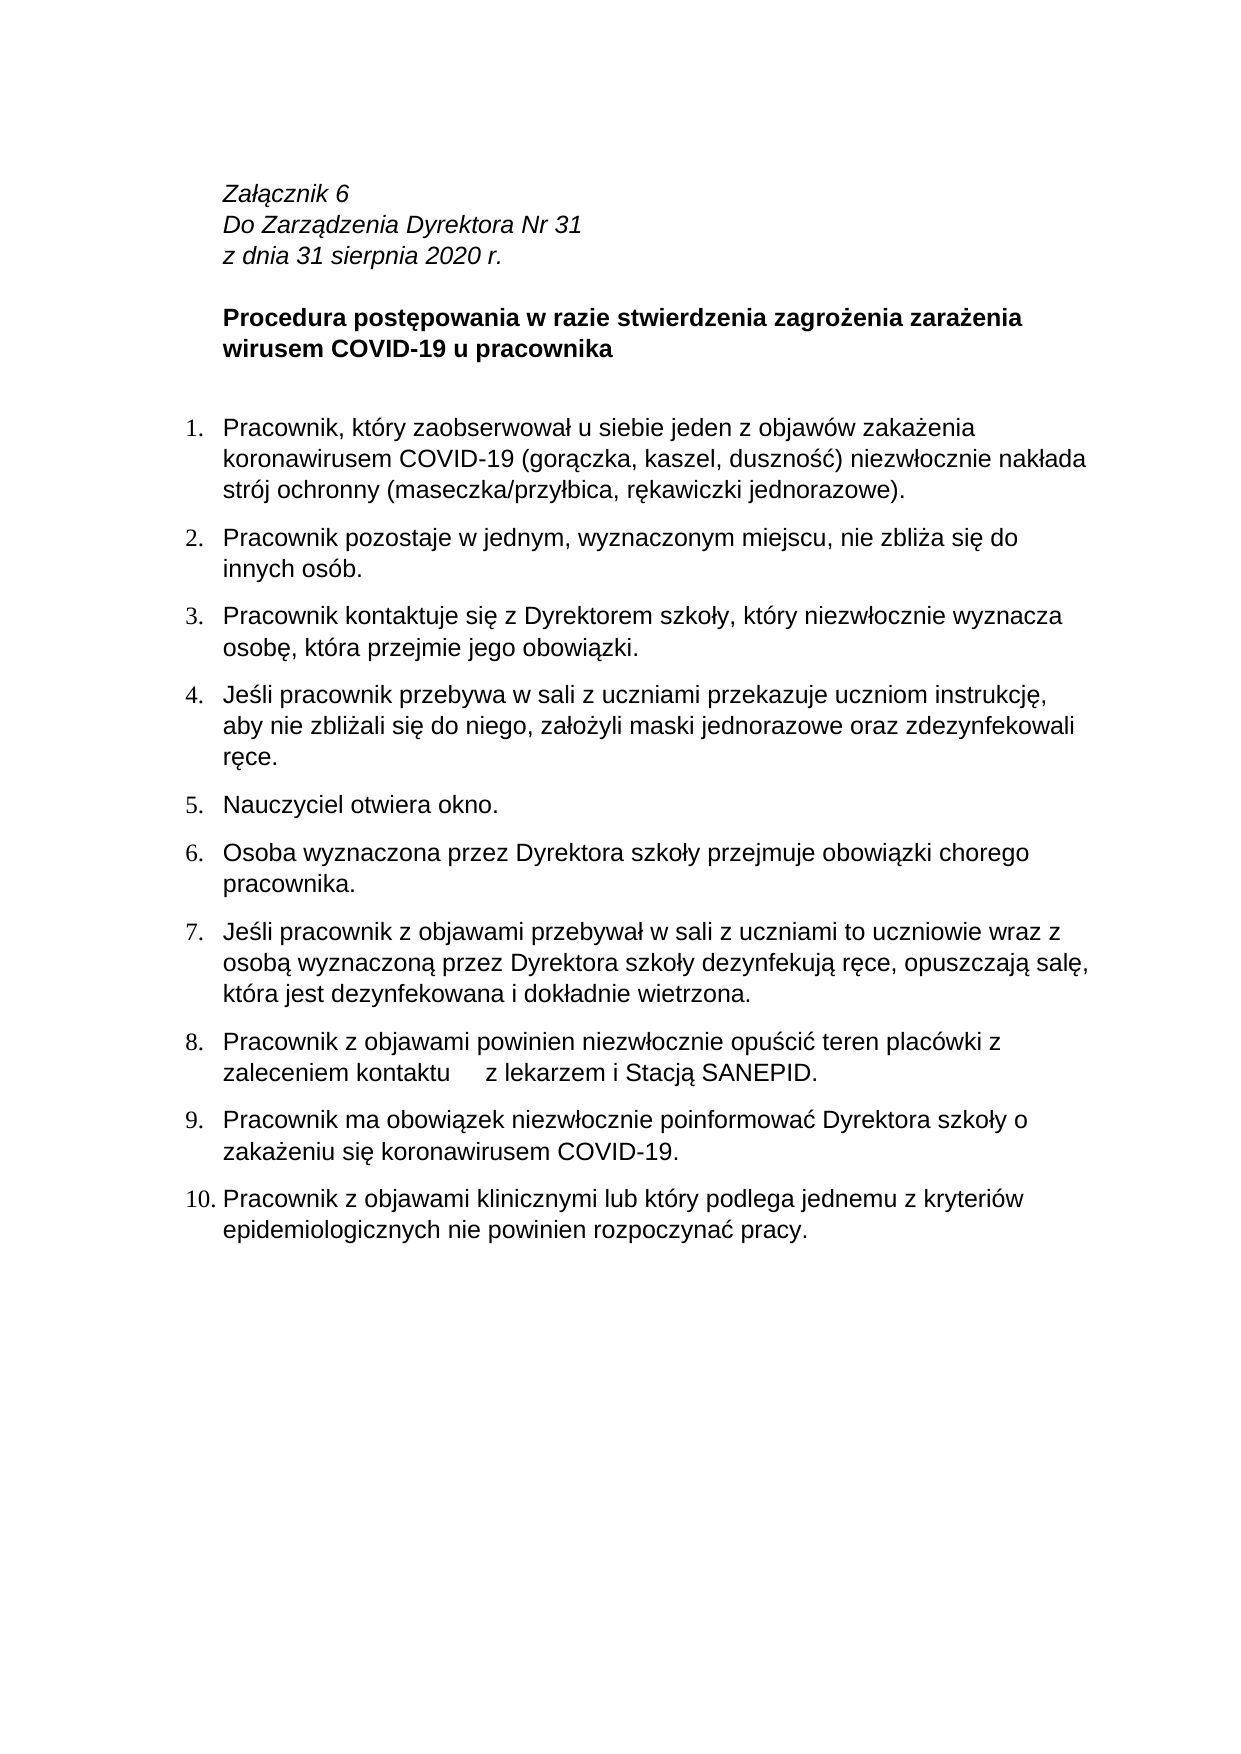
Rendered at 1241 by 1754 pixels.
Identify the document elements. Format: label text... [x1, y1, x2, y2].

list Pracownik ma obowiązek niezwłocznie poinformować Dyrektora szkoły o zakażeniu się koronawirusem COVID-19. [185, 1106, 1093, 1165]
text Procedura postępowania w razie stwierdzenia zagrożenia zarażenia wirusem COVID-19 u pracownika [223, 303, 1093, 363]
list Pracownik z objawami powinien niezwłocznie opuścić teren placówki z zaleceniem kontaktu z lekarzem i Stacją SANEPID. [185, 1027, 1093, 1087]
text Załącznik 6 [223, 179, 1093, 207]
text Do Zarządzenia Dyrektora Nr 31 [223, 210, 1093, 238]
list Jeśli pracownik z objawami przebywał w sali z uczniami to uczniowie wraz z osobą wyznaczoną przez Dyrektora szkoły dezynfekują ręce, opuszczają salę, która jest dezynfekowana i dokładnie wietrzona. [185, 917, 1093, 1008]
text z dnia 31 sierpnia 2020 r. [223, 241, 1093, 269]
list Osoba wyznaczona przez Dyrektora szkoły przejmuje obowiązki chorego pracownika. [185, 838, 1093, 898]
list Pracownik z objawami klinicznymi lub który podlega jednemu z kryteriów epidemiologicznych nie powinien rozpoczynać pracy. [185, 1184, 1093, 1244]
list Pracownik pozostaje w jednym, wyznaczonym miejscu, nie zbliża się do innych osób. [185, 522, 1093, 582]
list Jeśli pracownik przebywa w sali z uczniami przekazuje uczniom instrukcję, aby nie zbliżali się do niego, założyli maski jednorazowe oraz zdezynfekowali ręce. [185, 680, 1093, 771]
list Nauczyciel otwiera okno. [185, 790, 1093, 819]
list Pracownik, który zaobserwował u siebie jeden z objawów zakażenia koronawirusem COVID-19 (gorączka, kaszel, duszność) niezwłocznie nakłada strój ochronny (maseczka/przyłbica, rękawiczki jednorazowe). [185, 413, 1093, 503]
list Pracownik kontaktuje się z Dyrektorem szkoły, który niezwłocznie wyznacza osobę, która przejmie jego obowiązki. [185, 601, 1093, 661]
